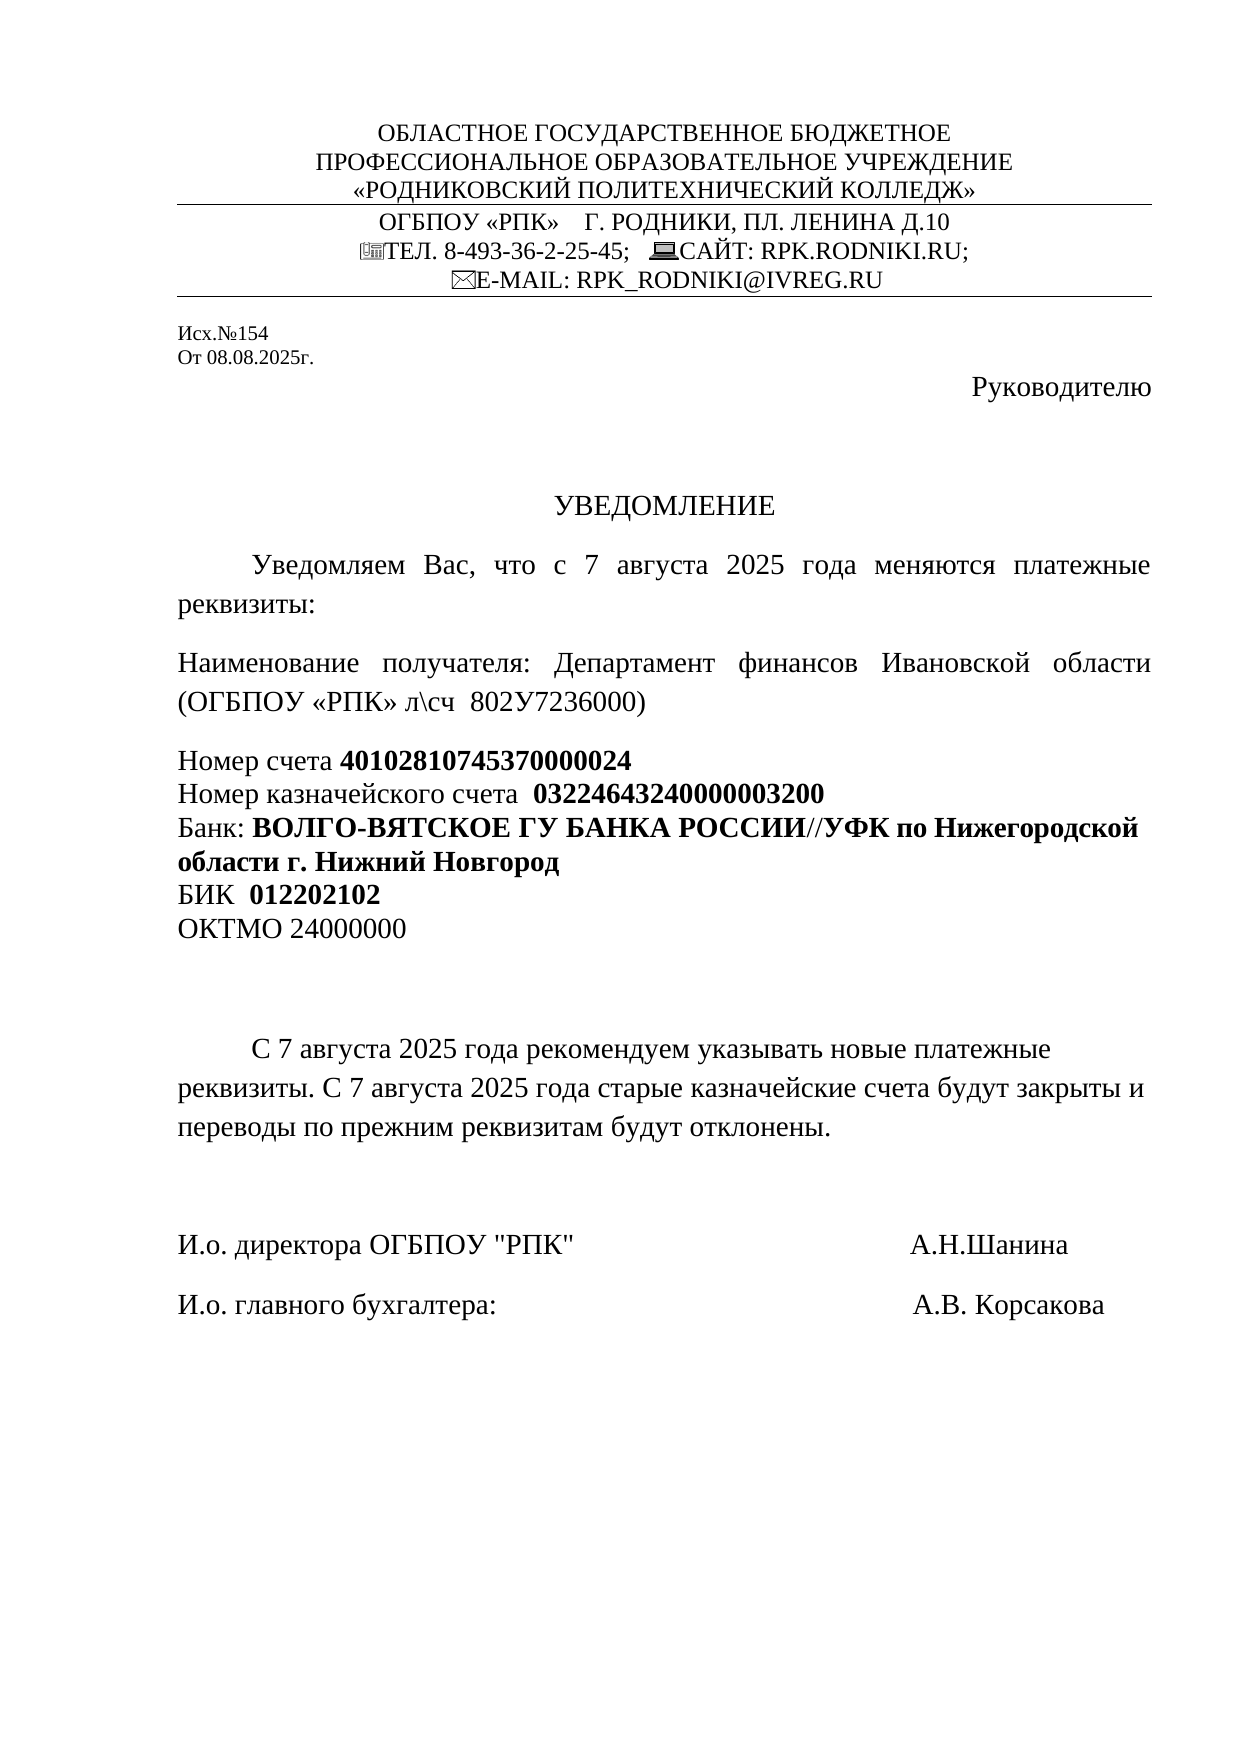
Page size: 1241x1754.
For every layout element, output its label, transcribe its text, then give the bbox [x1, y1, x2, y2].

text тел. 8-493-36-2-25-45; сайт: RPK.RODNIKI.RU; [177, 236, 1152, 262]
text ОГБПоу «РПК» г. Родники, пл. Ленина д.10 [177, 205, 1152, 236]
text Областное государственное БЮДЖЕТНОЕ ПРОФЕССИОНАЛЬНОЕ Образовательное учреждение «РОДНИКОВСКИЙ ПОЛИТЕХНИЧЕСКИЙ КОЛЛЕДЖ» [177, 118, 1152, 204]
text С 7 августа 2025 года рекомендуем указывать новые платежные реквизиты. С 7 августа 2025 года старые казначейские счета будут закрыты и переводы по прежним реквизитам будут отклонены. [177, 1032, 1152, 1142]
text Наименование получателя: Департамент финансов Ивановской области (ОГБПОУ «РПК» л\сч 802У7236000) [177, 679, 1152, 717]
text Номер казначейского счета 03224643240000003200 [177, 777, 1152, 810]
picture [360, 242, 384, 260]
text ОКТМО 24000000 [177, 911, 1152, 944]
text Исх.№154 [177, 321, 1152, 345]
text Уведомляем Вас, что с 7 августа 2025 года меняются платежные реквизиты: [177, 547, 1152, 619]
text И.о. директора ОГБПОУ "РПК" А.Н.Шанина [177, 1227, 1152, 1261]
text Номер счета 40102810745370000024 [177, 743, 1152, 777]
text И.о. главного бухгалтера: А.В. Корсакова [177, 1287, 1152, 1320]
text УВЕДОМЛЕНИЕ [177, 488, 1152, 521]
text Руководителю [177, 369, 1152, 403]
text E-mail: RPK_Rodniki@IVREG.ru [177, 262, 1152, 296]
text Банк: ВОЛГО-ВЯТСКОЕ ГУ БАНКА РОССИИ//УФК по Нижегородской области г. Нижний Новгород [177, 810, 1152, 877]
picture [451, 270, 476, 289]
text От 08.08.2025г. [177, 345, 1152, 369]
text БИК 012202102 [177, 877, 1152, 911]
